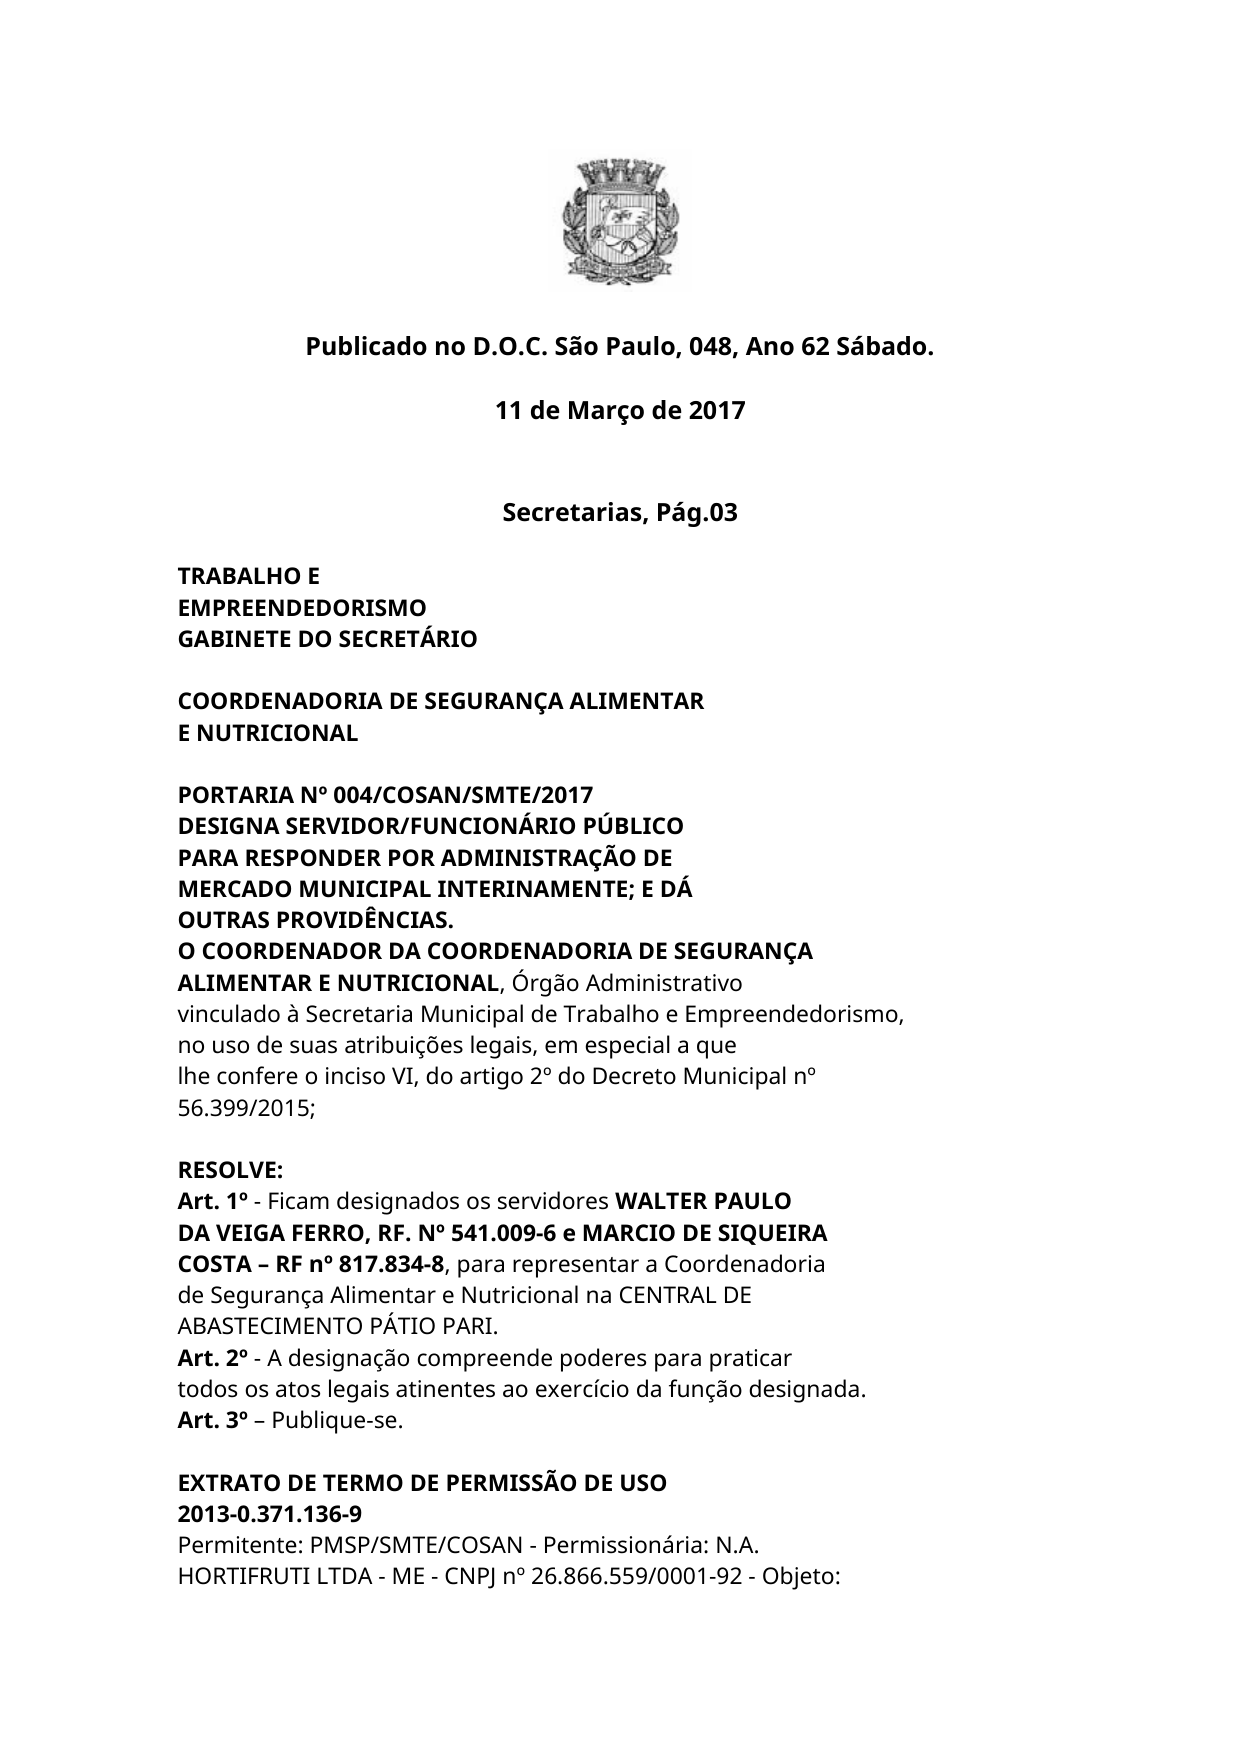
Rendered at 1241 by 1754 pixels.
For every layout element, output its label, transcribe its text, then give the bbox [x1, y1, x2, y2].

text E NUTRICIONAL [177, 716, 1063, 748]
text DA VEIGA FERRO, RF. Nº 541.009-6 e MARCIO DE SIQUEIRA [177, 1216, 1063, 1248]
text OUTRAS PROVIDÊNCIAS. [177, 904, 1063, 935]
text Secretarias, Pág.03 [177, 495, 1063, 529]
text ABASTECIMENTO PÁTIO PARI. [177, 1310, 1063, 1341]
text PORTARIA Nº 004/COSAN/SMTE/2017 [177, 779, 1063, 810]
text COSTA – RF nº 817.834-8, para representar a Coordenadoria [177, 1248, 1063, 1279]
text Publicado no D.O.C. São Paulo, 048, Ano 62 Sábado. [177, 328, 1063, 363]
text EXTRATO DE TERMO DE PERMISSÃO DE USO [177, 1466, 1063, 1498]
text HORTIFRUTI LTDA - ME - CNPJ nº 26.866.559/0001-92 - Objeto: [177, 1560, 1063, 1591]
text MERCADO MUNICIPAL INTERINAMENTE; E DÁ [177, 873, 1063, 904]
text 2013-0.371.136-9 [177, 1498, 1063, 1529]
text Art. 2º - A designação compreende poderes para praticar [177, 1341, 1063, 1373]
text GABINETE DO SECRETÁRIO [177, 623, 1063, 654]
text ALIMENTAR E NUTRICIONAL, Órgão Administrativo [177, 966, 1063, 998]
text Art. 3º – Publique-se. [177, 1404, 1063, 1435]
text TRABALHO E [177, 560, 1063, 591]
text EMPREENDEDORISMO [177, 591, 1063, 623]
text RESOLVE: [177, 1154, 1063, 1185]
text de Segurança Alimentar e Nutricional na CENTRAL DE [177, 1279, 1063, 1310]
text Permitente: PMSP/SMTE/COSAN - Permissionária: N.A. [177, 1529, 1063, 1560]
text O COORDENADOR DA COORDENADORIA DE SEGURANÇA [177, 935, 1063, 966]
text 56.399/2015; [177, 1091, 1063, 1123]
text Art. 1º - Ficam designados os servidores WALTER PAULO [177, 1185, 1063, 1216]
text no uso de suas atribuições legais, em especial a que [177, 1029, 1063, 1060]
text lhe confere o inciso VI, do artigo 2º do Decreto Municipal nº [177, 1060, 1063, 1091]
text 11 de Março de 2017 [177, 393, 1063, 427]
text vinculado à Secretaria Municipal de Trabalho e Empreendedorismo, [177, 998, 1063, 1029]
text COORDENADORIA DE SEGURANÇA ALIMENTAR [177, 685, 1063, 716]
text PARA RESPONDER POR ADMINISTRAÇÃO DE [177, 841, 1063, 873]
text DESIGNA SERVIDOR/FUNCIONÁRIO PÚBLICO [177, 810, 1063, 841]
picture [548, 147, 692, 292]
text todos os atos legais atinentes ao exercício da função designada. [177, 1373, 1063, 1404]
